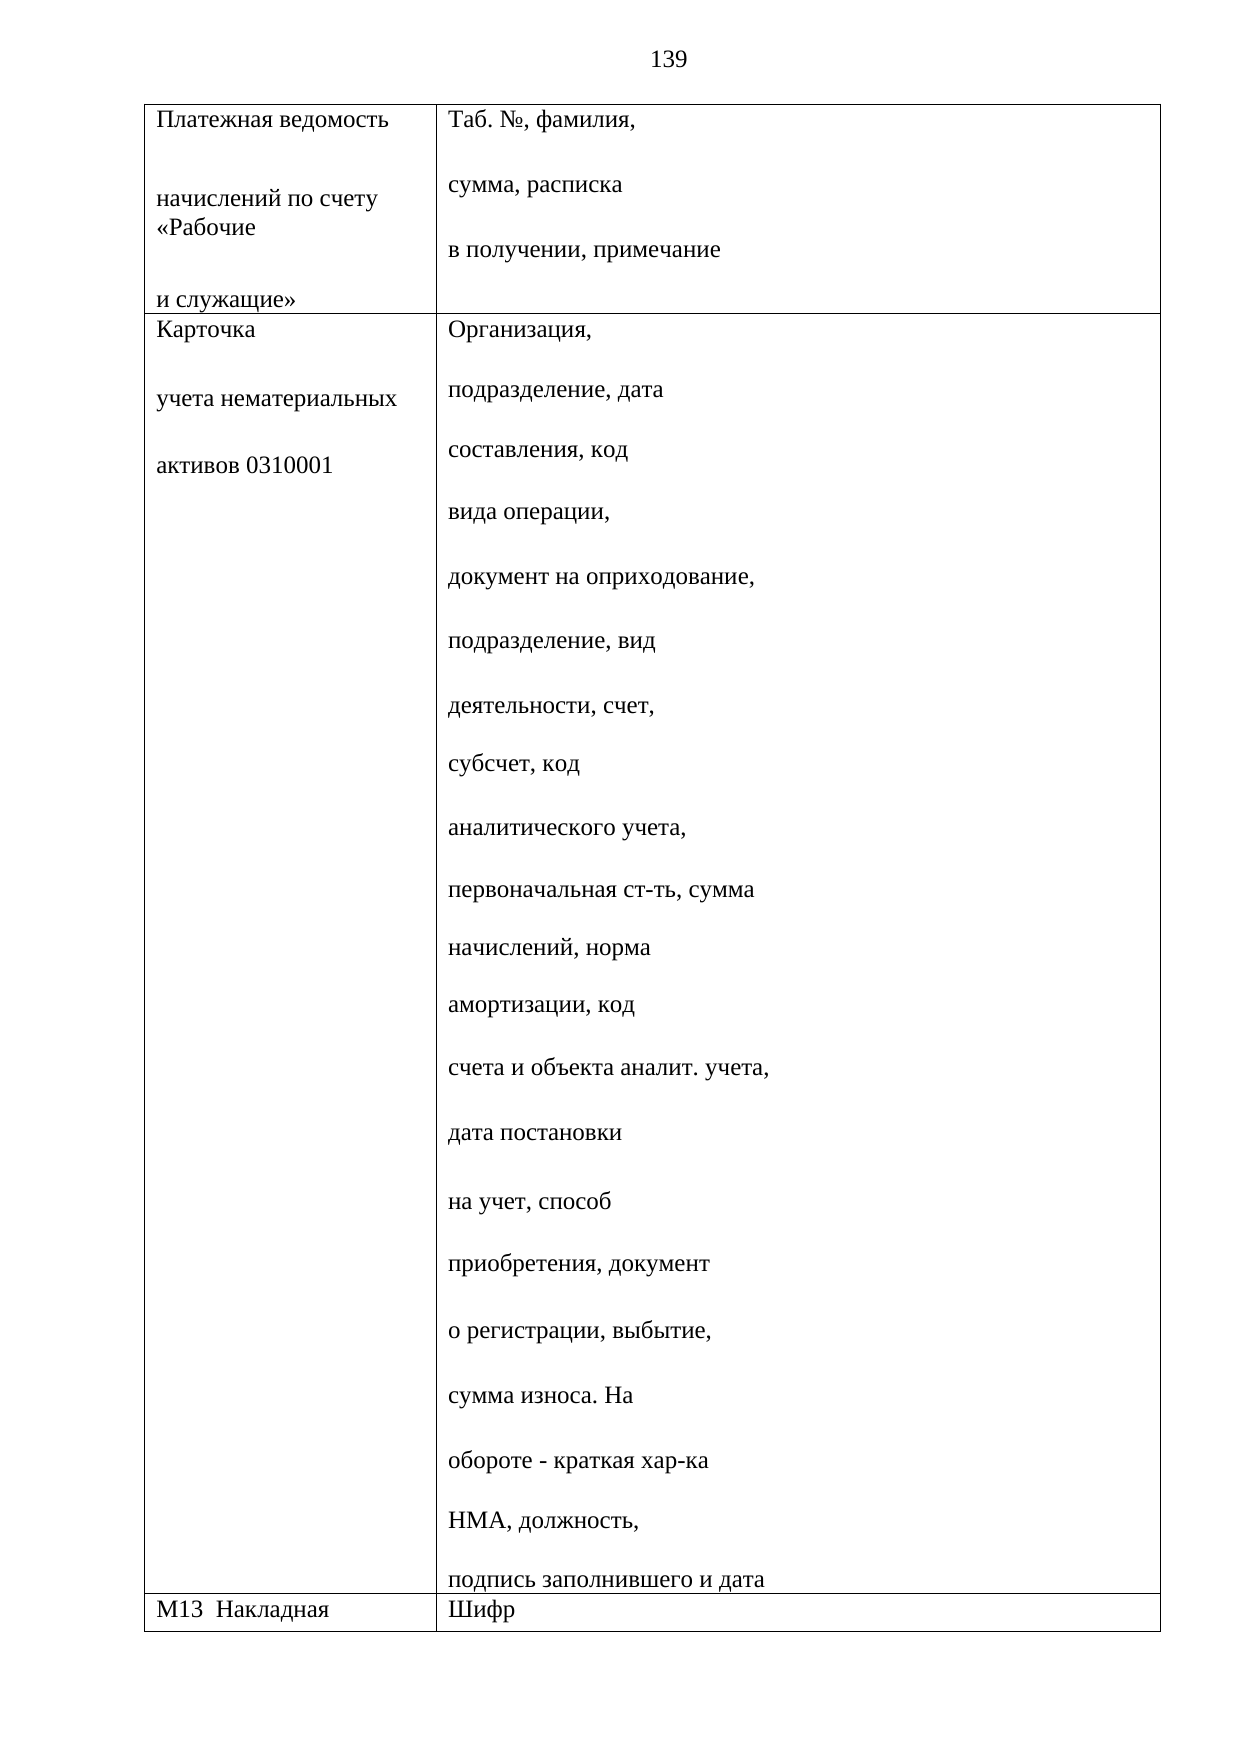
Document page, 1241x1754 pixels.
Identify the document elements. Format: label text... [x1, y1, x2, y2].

table_cell Платежная ведомость показатели начислений по счету «Рабочие таблица и служащие» [145, 105, 436, 313]
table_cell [145, 1594, 436, 1631]
table_cell Организация, реализация подразделение, дата состав составления, код таблица вида операции, варианты документ на оприходование, главного подразделение, вид научными деятельности, счет, части субсчет, код шифр аналитического учета, включая первоначальная ст-ть, сумма перио начислений, норма изменения амортизации, код юридический счета и объекта аналит. учета, отчетном дата постановки промышленности на учет, способ учетной приобретения, документ использования о регистрации, выбытие, этом сумма износа. На фондоемкость обороте - краткая хар-ка данных НМА, должность, статистики подпись заполнившего и дата [437, 314, 1160, 1593]
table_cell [437, 1594, 1160, 1631]
table_cell Карточка случае учета нематериальных итого активов 0310001 [145, 314, 436, 1593]
table_cell Таб. №, фамилия, приобретению сумма, расписка виды в получении, примечание [437, 105, 1160, 313]
